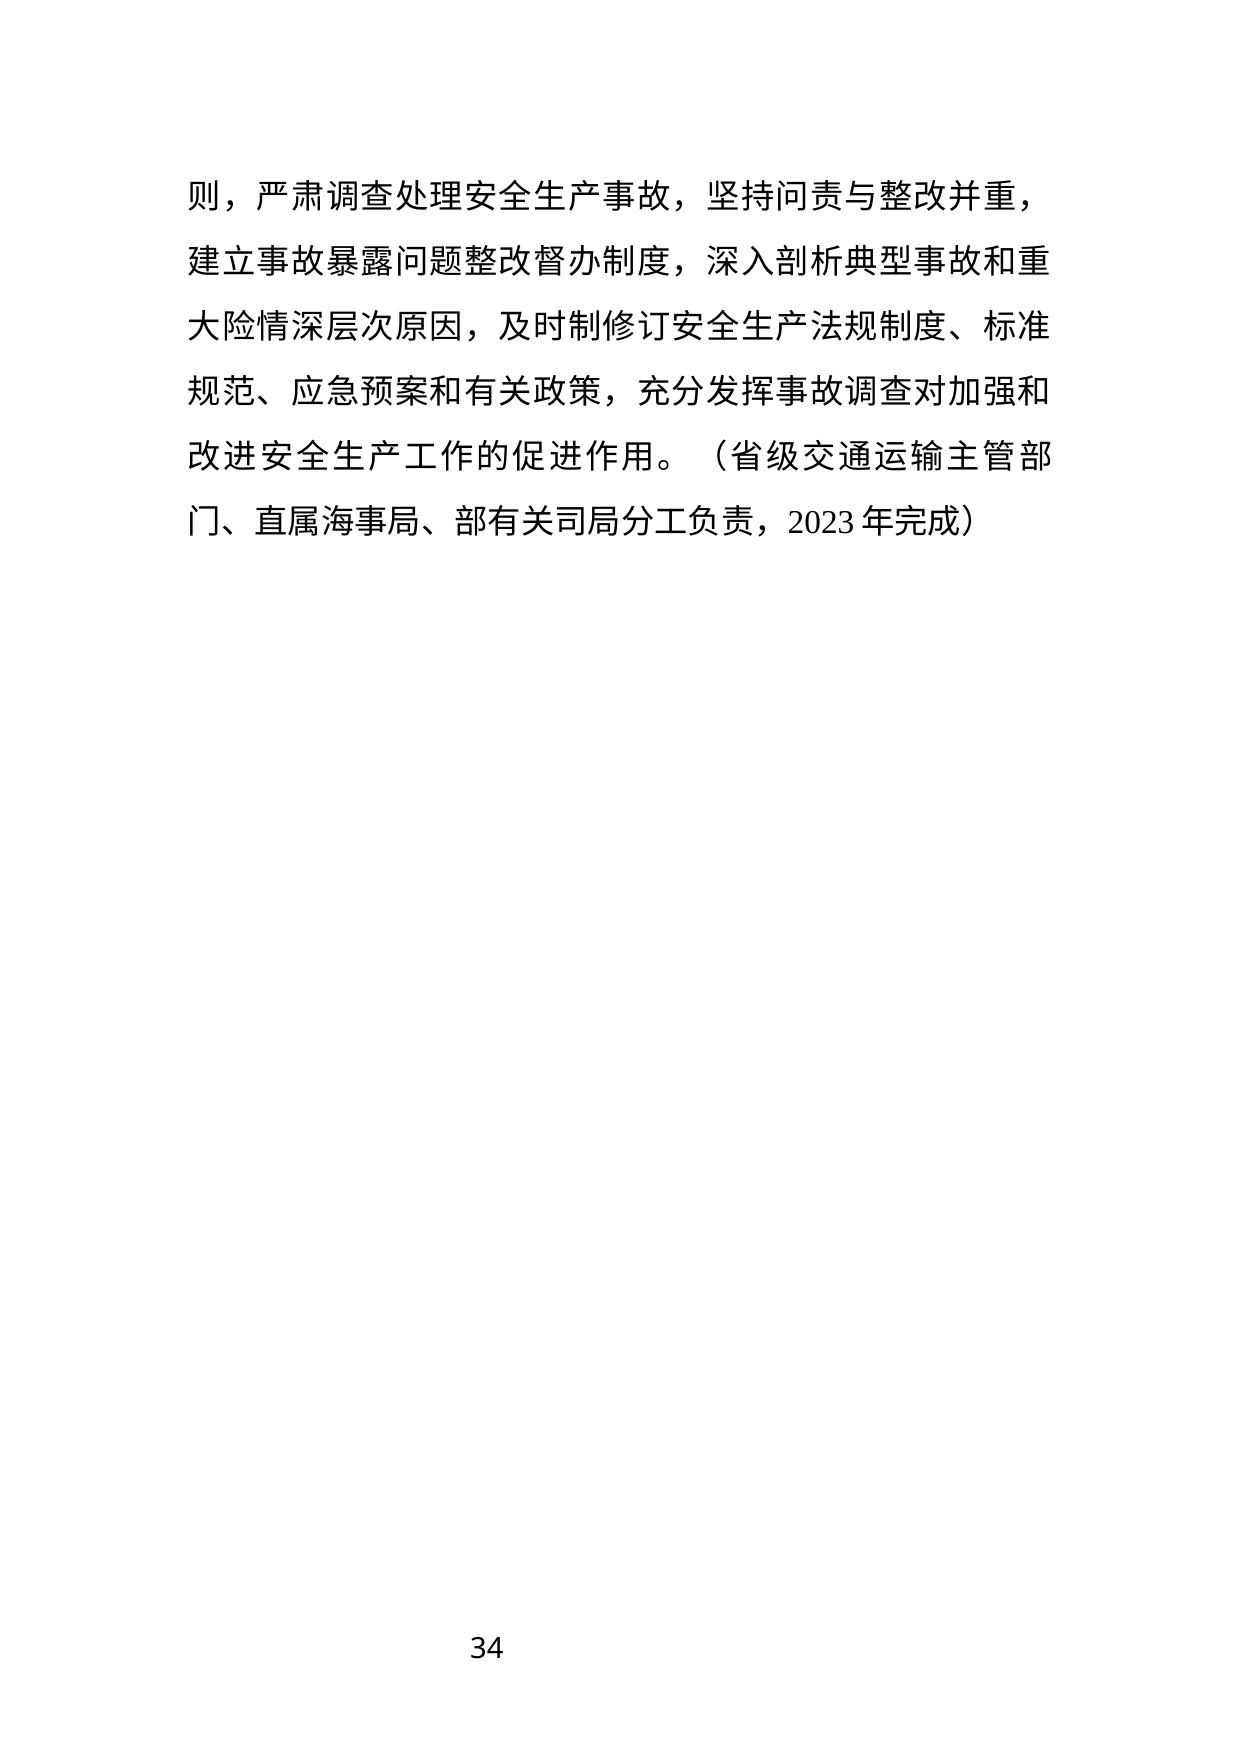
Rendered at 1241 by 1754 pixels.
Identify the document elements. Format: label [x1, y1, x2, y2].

text [187, 162, 1053, 552]
